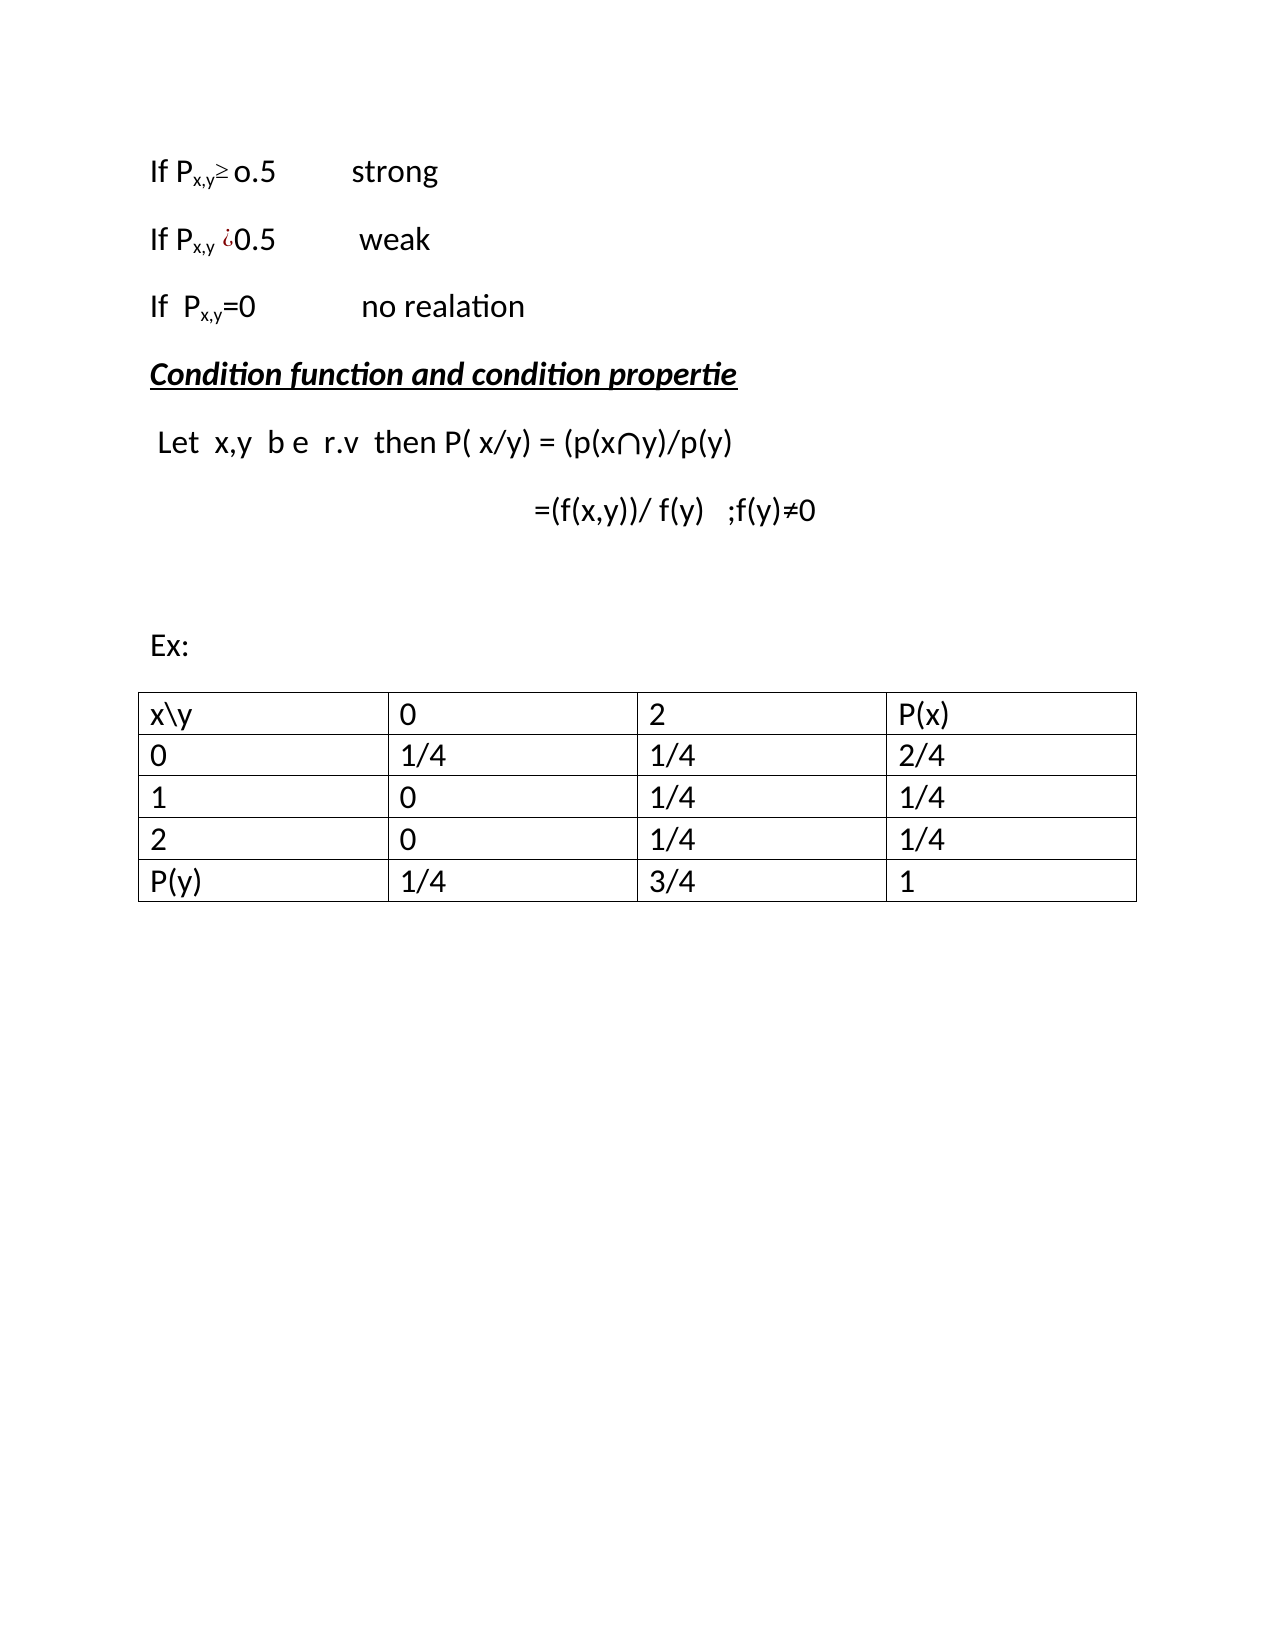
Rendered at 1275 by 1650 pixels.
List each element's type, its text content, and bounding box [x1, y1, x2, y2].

table_cell 2 [139, 818, 388, 859]
text If Px,y 0.5 weak [150, 218, 1125, 258]
text If Px,y o.5 strong [150, 150, 1125, 191]
table_cell 3/4 [638, 860, 886, 901]
table_cell 1/4 [887, 818, 1136, 859]
table_cell 1 [139, 776, 388, 817]
table_cell 1/4 [887, 776, 1136, 817]
table_header P(x) [887, 693, 1136, 733]
text Ex: [150, 624, 1125, 665]
text Let x,y b e r.v then P( x/y) = (p(x∩y)/p(y) [150, 420, 1125, 462]
table_cell 1/4 [638, 735, 886, 775]
table_cell 1/4 [389, 735, 637, 775]
text If Px,y=0 no realation [150, 285, 1125, 326]
table_cell 0 [389, 818, 637, 859]
table_cell 1 [887, 860, 1136, 901]
text =(f(x,y))/ f(y) ;f(y)≠0 [150, 489, 1125, 529]
table_header 2 [638, 693, 886, 733]
table_cell 0 [139, 735, 388, 775]
text Condition function and condition propertie [150, 353, 1125, 393]
table_cell 1/4 [638, 818, 886, 859]
table_cell 1/4 [389, 860, 637, 901]
table_cell 0 [389, 776, 637, 817]
table_cell P(y) [139, 860, 388, 901]
table_header x\y [139, 693, 388, 733]
table_header 0 [389, 693, 637, 733]
table_cell 2/4 [887, 735, 1136, 775]
table_cell 1/4 [638, 776, 886, 817]
